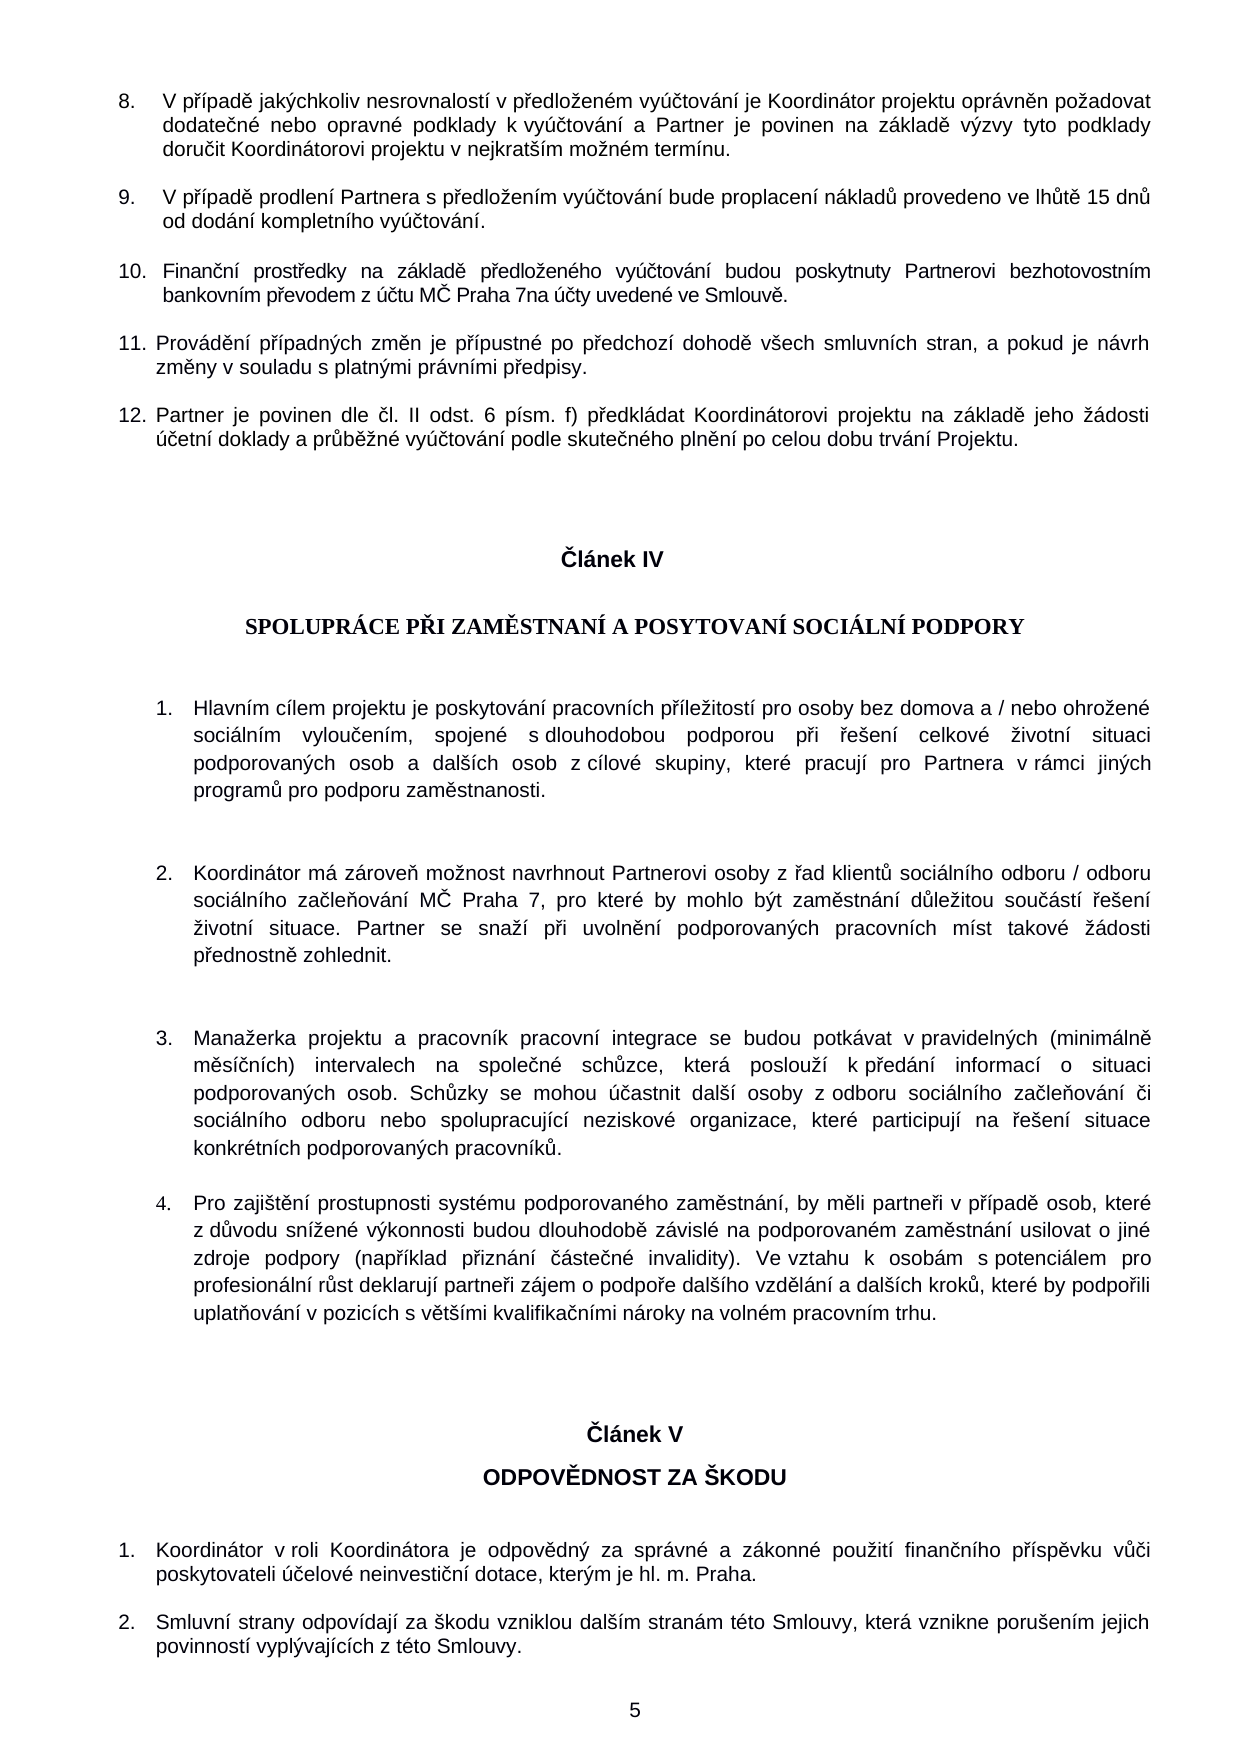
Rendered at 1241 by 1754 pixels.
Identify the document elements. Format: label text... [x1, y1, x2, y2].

text SPOLUPRÁCE PŘI ZAMĚSTNANÍ A POSYTOVANÍ SOCIÁLNÍ PODPORY [118, 613, 1152, 639]
list Koordinátor má zároveň možnost navrhnout Partnerovi osoby z řad klientů sociálního odboru / odboru sociálního začleňování MČ Praha 7, pro které by mohlo být zaměstnání důležitou součástí řešení životní situace. Partner se snaží při uvolnění podporovaných pracovních míst takové žádosti přednostně zohlednit. [156, 861, 1152, 967]
list V případě prodlení Partnera s předložením vyúčtování bude proplacení nákladů provedeno ve lhůtě 15 dnů od dodání kompletního vyúčtování. [118, 184, 1152, 232]
list Koordinátor v roli Koordinátora je odpovědný za správné a zákonné použití finančního příspěvku vůči poskytovateli účelové neinvestiční dotace, kterým je hl. m. Praha. [118, 1538, 1152, 1586]
list Hlavním cílem projektu je poskytování pracovních příležitostí pro osoby bez domova a / nebo ohrožené sociálním vyloučením, spojené s dlouhodobou podporou při řešení celkové životní situaci podporovaných osob a dalších osob z cílové skupiny, které pracují pro Partnera v rámci jiných programů pro podporu zaměstnanosti. [156, 696, 1152, 802]
text Článek V [118, 1421, 1152, 1447]
list Partner je povinen dle čl. II odst. 6 písm. f) předkládat Koordinátorovi projektu na základě jeho žádosti účetní doklady a průběžné vyúčtování podle skutečného plnění po celou dobu trvání Projektu. [118, 402, 1152, 450]
list Finanční prostředky na základě předloženého vyúčtování budou poskytnuty Partnerovi bezhotovostním bankovním převodem z účtu MČ Praha 7na účty uvedené ve Smlouvě. [118, 259, 1152, 307]
list Provádění případných změn je přípustné po předchozí dohodě všech smluvních stran, a pokud je návrh změny v souladu s platnými právními předpisy. [118, 331, 1152, 378]
text ODPOVĚDNOST ZA ŠKODU [118, 1464, 1152, 1490]
list Manažerka projektu a pracovník pracovní integrace se budou potkávat v pravidelných (minimálně měsíčních) intervalech na společné schůzce, která poslouží k předání informací o situaci podporovaných osob. Schůzky se mohou účastnit další osoby z odboru sociálního začleňování či sociálního odboru nebo spolupracující neziskové organizace, které participují na řešení situace konkrétních podporovaných pracovníků. [156, 1026, 1152, 1159]
list V případě jakýchkoliv nesrovnalostí v předloženém vyúčtování je Koordinátor projektu oprávněn požadovat dodatečné nebo opravné podklady k vyúčtování a Partner je povinen na základě výzvy tyto podklady doručit Koordinátorovi projektu v nejkratším možném termínu. [118, 89, 1152, 161]
list Pro zajištění prostupnosti systému podporovaného zaměstnání, by měli partneři v případě osob, které z důvodu snížené výkonnosti budou dlouhodobě závislé na podporovaném zaměstnání usilovat o jiné zdroje podpory (například přiznání částečné invalidity). Ve vztahu k osobám s potenciálem pro profesionální růst deklarují partneři zájem o podpoře dalšího vzdělání a dalších kroků, které by podpořili uplatňování v pozicích s většími kvalifikačními nároky na volném pracovním trhu. [156, 1191, 1152, 1325]
list Smluvní strany odpovídají za škodu vzniklou dalším stranám této Smlouvy, která vznikne porušením jejich povinností vyplývajících z této Smlouvy. [118, 1610, 1152, 1658]
subtitle Článek IV [487, 546, 1152, 573]
